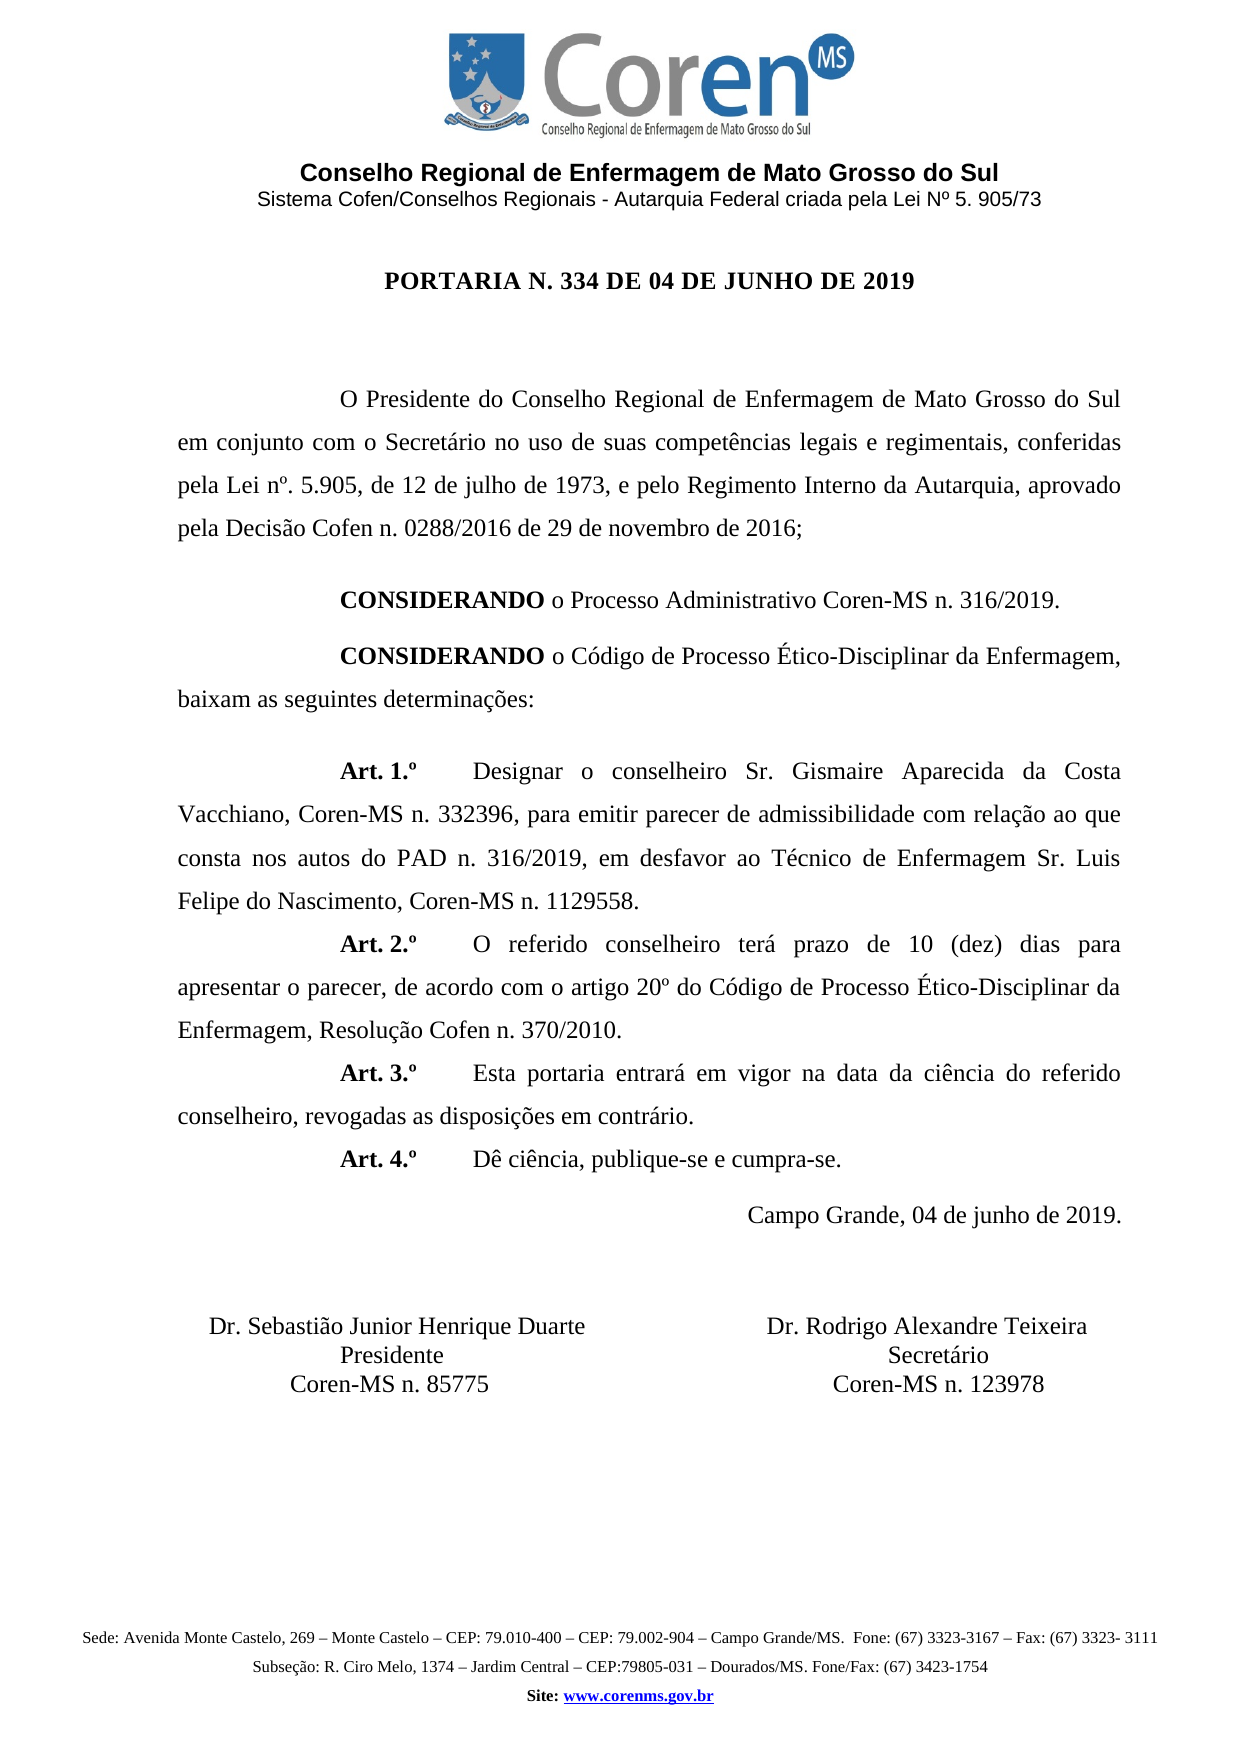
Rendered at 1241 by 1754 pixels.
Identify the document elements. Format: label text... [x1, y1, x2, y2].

text Presidente Secretário [177, 1340, 1122, 1369]
text Coren-MS n. 85775 Coren-MS n. 123978 [177, 1369, 1122, 1398]
title Portaria n. 334 de 04 de JUNHO de 2019 [177, 266, 1122, 294]
list Dê ciência, publique-se e cumpra-se. [177, 1144, 1122, 1173]
list Esta portaria entrará em vigor na data da ciência do referido conselheiro, revogadas as disposições em contrário. [177, 1058, 1122, 1130]
text O Presidente do Conselho Regional de Enfermagem de Mato Grosso do Sul em conjunto com o Secretário no uso de suas competências legais e regimentais, conferidas pela Lei nº. 5.905, de 12 de julho de 1973, e pelo Regimento Interno da Autarquia, aprovado pela Decisão Cofen n. 0288/2016 de 29 de novembro de 2016; [177, 384, 1122, 542]
text CONSIDERANDO o Processo Administrativo Coren-MS n. 316/2019. [177, 585, 1122, 614]
list O referido conselheiro terá prazo de 10 (dez) dias para apresentar o parecer, de acordo com o artigo 20º do Código de Processo Ético-Disciplinar da Enfermagem, Resolução Cofen n. 370/2010. [177, 929, 1122, 1044]
list Designar o conselheiro Sr. Gismaire Aparecida da Costa Vacchiano, Coren-MS n. 332396, para emitir parecer de admissibilidade com relação ao que consta nos autos do PAD n. 316/2019, em desfavor ao Técnico de Enfermagem Sr. Luis Felipe do Nascimento, Coren-MS n. 1129558. [177, 756, 1122, 914]
picture [442, 29, 857, 142]
list Campo Grande, 04 de junho de 2019. [340, 1200, 1122, 1229]
text CONSIDERANDO o Código de Processo Ético-Disciplinar da Enfermagem, baixam as seguintes determinações: [177, 641, 1122, 713]
text Dr. Sebastião Junior Henrique Duarte Dr. Rodrigo Alexandre Teixeira [177, 1311, 1122, 1340]
